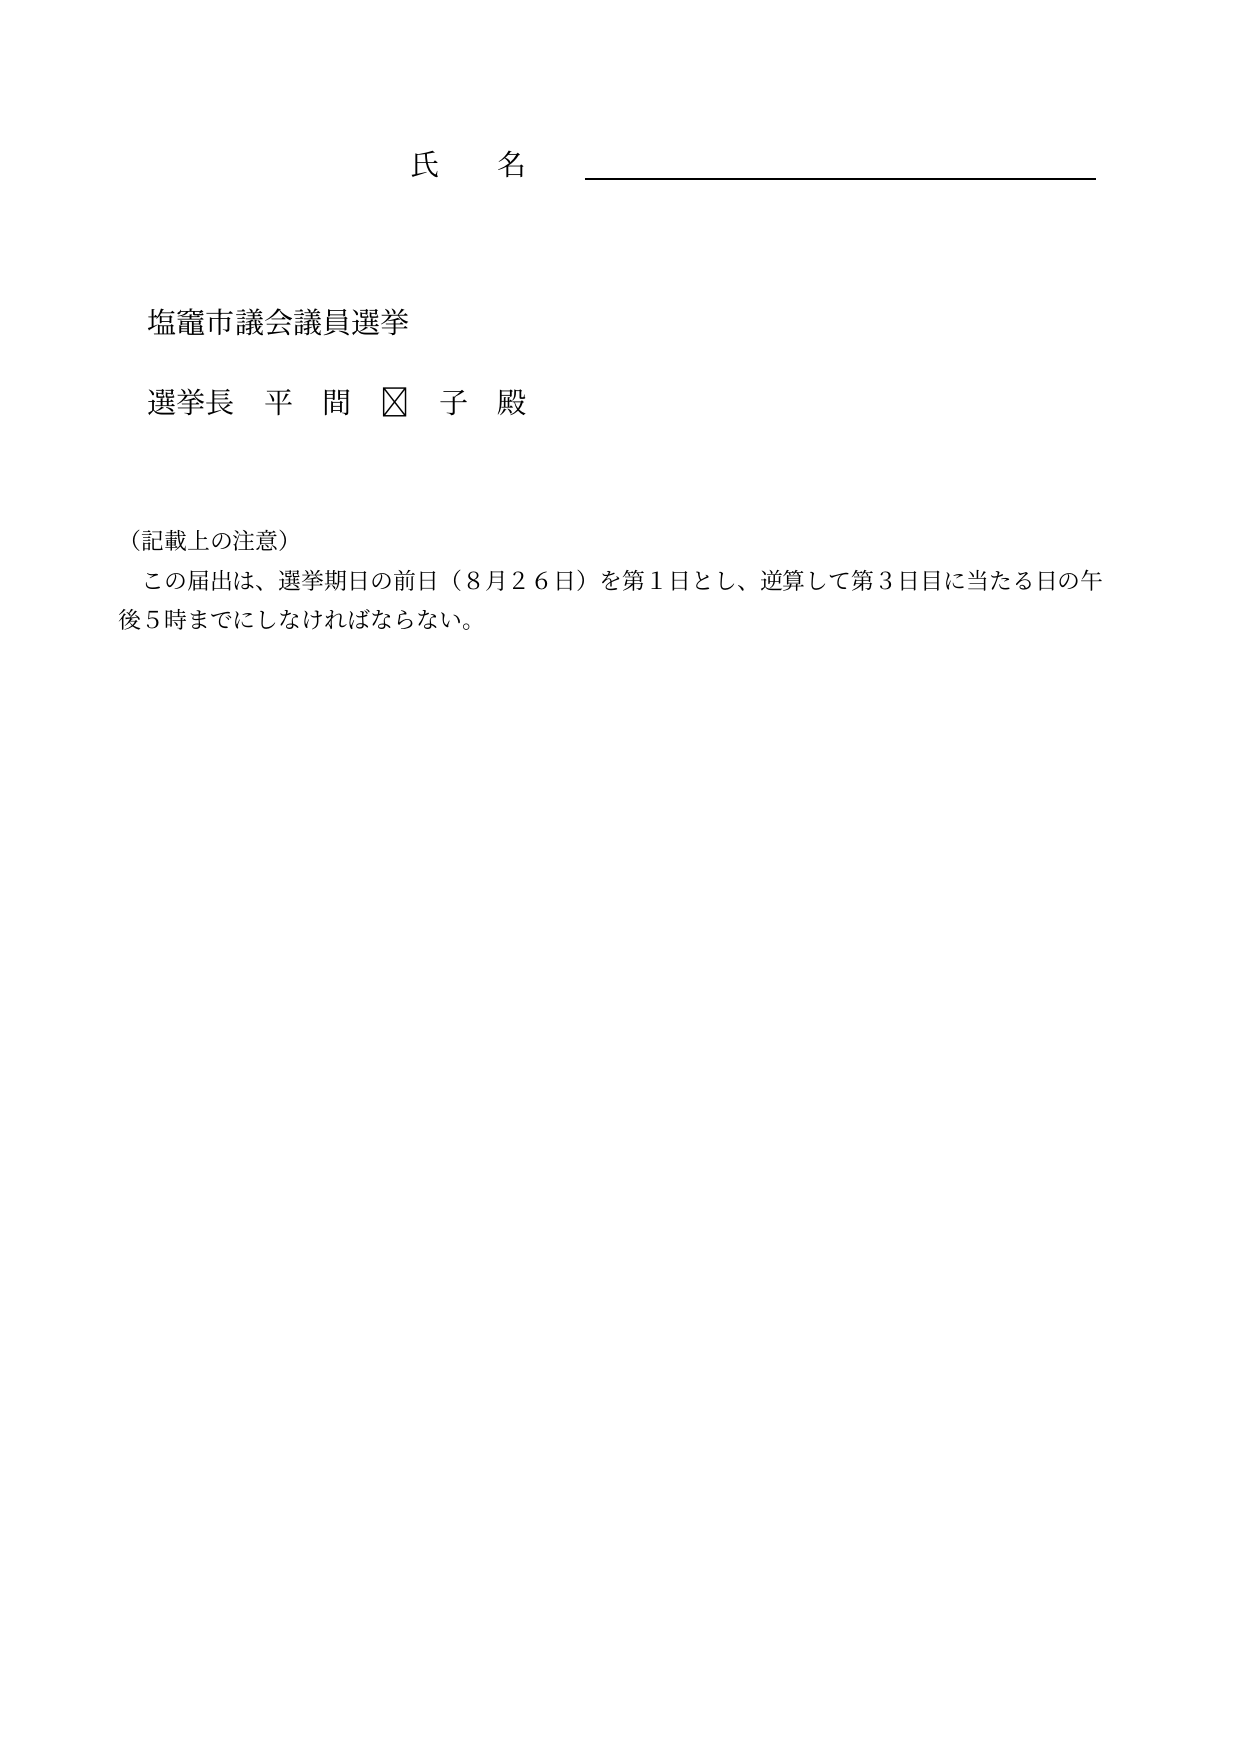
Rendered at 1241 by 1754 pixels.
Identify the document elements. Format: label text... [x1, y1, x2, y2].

text （記載上の注意） [118, 520, 1122, 559]
text 選挙長 平 間  子 殿 [118, 361, 1122, 440]
text この届出は、選挙期日の前日（８月２６日）を第１日とし、逆算して第３日目に当たる日の午後５時までにしなければならない。 [118, 559, 1122, 639]
text 塩竈市議会議員選挙 [118, 282, 1122, 361]
text 氏 名 [118, 123, 1142, 202]
